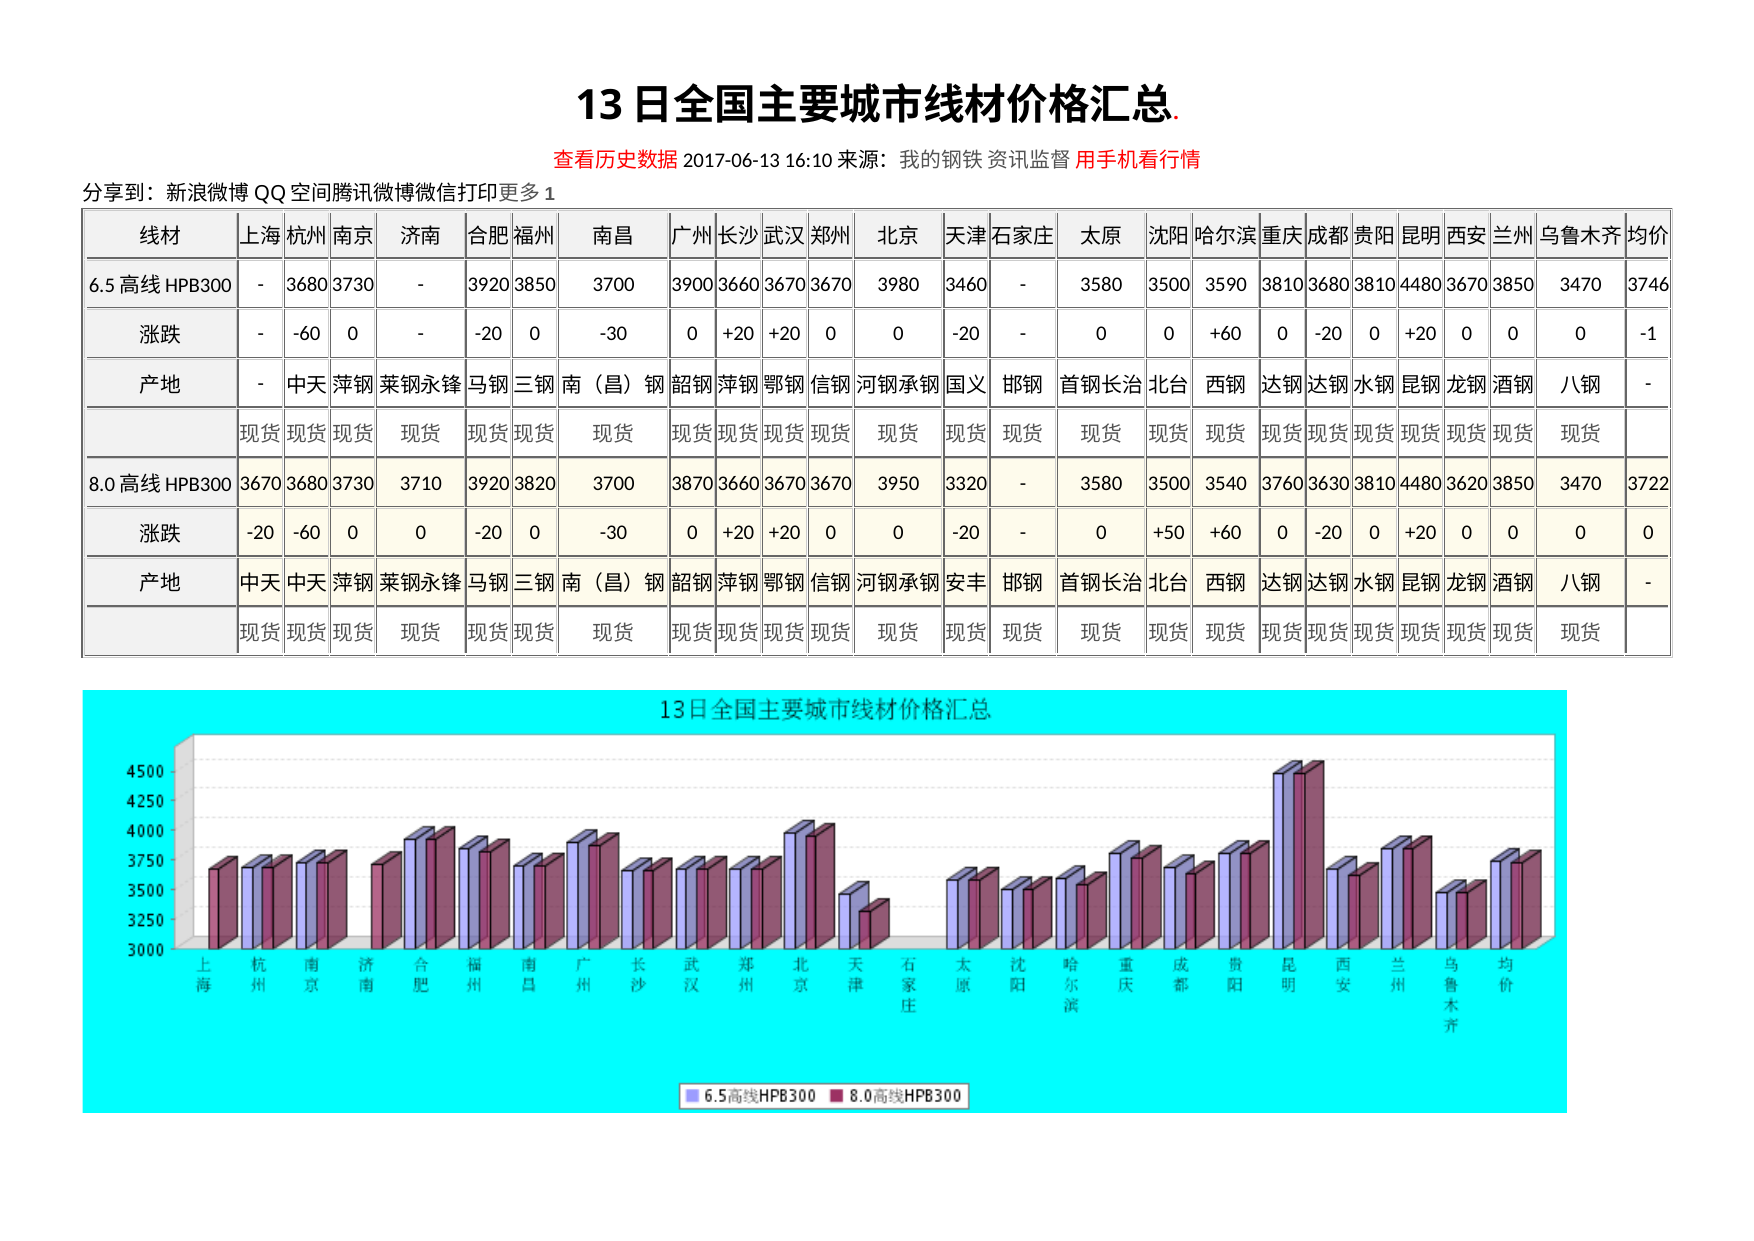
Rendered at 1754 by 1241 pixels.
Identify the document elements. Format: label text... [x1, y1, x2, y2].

table_header 武汉 [761, 211, 807, 257]
table_cell 3470 [1537, 261, 1624, 307]
table_cell +20 [1399, 509, 1442, 555]
table_cell 八钢 [1537, 360, 1624, 406]
table_cell 现货 [1193, 410, 1258, 456]
text 分享到：新浪微博QQ空间腾讯微博微信打印更多1 [83, 175, 1671, 207]
table_cell 中天 [285, 360, 328, 406]
table_cell 萍钢 [331, 559, 374, 605]
table_cell 3580 [1058, 261, 1144, 307]
table_cell 现货 [1399, 410, 1442, 456]
table_header 上海 [237, 211, 283, 257]
table_cell 3580 [1058, 459, 1144, 506]
table_cell - [377, 261, 464, 307]
table_cell 产地 [85, 555, 236, 605]
table_cell - [239, 261, 282, 307]
table_cell 现货 [1146, 608, 1192, 655]
table_cell 3670 [809, 459, 852, 506]
table_cell 中天 [285, 559, 328, 605]
table_cell 0 [1537, 509, 1624, 555]
table_cell 三钢 [513, 559, 556, 605]
table_cell 现货 [513, 410, 556, 456]
table_cell 南（昌）钢 [559, 559, 667, 605]
table_cell - [991, 509, 1055, 555]
table_cell 现货 [285, 410, 328, 456]
table_cell 现货 [1491, 410, 1534, 456]
table_cell 信钢 [809, 559, 852, 605]
table_cell 现货 [669, 608, 715, 655]
table_cell 0 [1445, 509, 1488, 555]
table_cell 韶钢 [671, 559, 714, 605]
table_cell 4480 [1399, 261, 1442, 307]
table_header 均价 [1625, 211, 1670, 257]
table_cell +20 [763, 509, 806, 555]
table_cell 西钢 [1193, 559, 1258, 605]
table_cell -30 [559, 310, 667, 357]
table_header 北京 [854, 209, 943, 257]
table_cell -20 [467, 310, 510, 357]
table_header 成都 [1305, 211, 1351, 257]
table_cell +60 [1193, 509, 1258, 555]
table_cell 首钢长治 [1058, 360, 1144, 406]
table_cell 3850 [1491, 459, 1534, 506]
table_cell 0 [1058, 509, 1144, 555]
table_cell 现货 [1259, 608, 1305, 655]
table_cell 0 [331, 509, 374, 555]
table_cell 河钢承钢 [855, 559, 941, 605]
table_cell 现货 [809, 410, 852, 456]
table_cell [1625, 605, 1670, 655]
table_cell 昆钢 [1399, 559, 1442, 605]
table_cell 龙钢 [1445, 360, 1488, 406]
table_cell - [1625, 357, 1671, 406]
table_cell [85, 406, 236, 456]
table_header 乌鲁木齐 [1536, 209, 1625, 257]
table_cell 0 [1353, 509, 1396, 555]
table_cell 3730 [331, 459, 374, 506]
table_cell 现货 [1536, 608, 1625, 655]
table_cell 0 [671, 310, 714, 357]
table_cell 水钢 [1353, 360, 1396, 406]
table_cell 邯钢 [991, 360, 1055, 406]
table_cell 中天 [239, 559, 282, 605]
table_cell 现货 [1058, 410, 1144, 456]
table_cell 0 [1491, 310, 1534, 357]
table_cell 3920 [467, 459, 510, 506]
table_cell 北台 [1147, 360, 1190, 406]
table_cell 0 [855, 310, 941, 357]
table_cell 3670 [809, 261, 852, 307]
table_cell 现货 [715, 608, 761, 655]
table_cell 现货 [284, 608, 330, 655]
table_cell 现货 [239, 410, 282, 456]
table_cell 现货 [945, 410, 987, 456]
table_cell +20 [717, 509, 760, 555]
table_header 杭州 [284, 211, 330, 257]
table_cell 3980 [855, 261, 941, 307]
table_cell 3630 [1307, 459, 1350, 506]
table_cell 现货 [989, 608, 1056, 655]
table_cell 现货 [1261, 410, 1304, 456]
table_cell +50 [1147, 509, 1190, 555]
table_cell 3680 [285, 261, 328, 307]
table_cell 现货 [511, 608, 558, 655]
table_cell 3722 [1627, 456, 1670, 506]
table_cell 3730 [331, 261, 374, 307]
table_header 西安 [1444, 211, 1490, 257]
table_cell 现货 [763, 410, 806, 456]
table_cell 0 [1261, 310, 1304, 357]
table_cell 鄂钢 [763, 559, 806, 605]
table_cell 现货 [467, 410, 510, 456]
table_header 济南 [376, 211, 465, 257]
table_cell 3500 [1147, 459, 1190, 506]
table_cell [1627, 406, 1670, 456]
table_cell 现货 [559, 410, 667, 456]
table_cell 0 [1261, 509, 1304, 555]
table_cell 酒钢 [1491, 360, 1534, 406]
table_cell 3710 [377, 459, 464, 506]
table_cell 3590 [1193, 261, 1258, 307]
table_cell -60 [285, 509, 328, 555]
table_cell -20 [239, 509, 282, 555]
table_cell 3820 [513, 459, 556, 506]
table_header 重庆 [1259, 211, 1305, 257]
table_cell 0 [1353, 310, 1396, 357]
table_cell 0 [1625, 506, 1671, 555]
table_header 线材 [85, 211, 237, 257]
table_cell 安丰 [945, 559, 987, 605]
table_cell 3700 [559, 459, 667, 506]
table_cell 达钢 [1307, 559, 1350, 605]
table_cell 3500 [1147, 261, 1190, 307]
table_cell 0 [1147, 310, 1190, 357]
table_cell 现货 [376, 608, 465, 655]
table_cell 3670 [763, 459, 806, 506]
table_cell 涨跌 [83, 307, 237, 357]
table_cell 现货 [1147, 410, 1190, 456]
table_cell 现货 [1351, 608, 1397, 655]
table_cell [85, 605, 237, 655]
table_cell 3670 [763, 261, 806, 307]
table_header 南昌 [558, 209, 669, 257]
table_cell 现货 [854, 605, 943, 655]
table_cell 现货 [1490, 608, 1536, 655]
table_cell -60 [285, 310, 328, 357]
table_cell 萍钢 [717, 360, 760, 406]
table_cell 3470 [1537, 459, 1624, 506]
table_cell 现货 [943, 605, 989, 655]
table_cell 产地 [83, 357, 237, 406]
table_cell 水钢 [1353, 559, 1396, 605]
table_cell 3760 [1261, 459, 1304, 506]
table_header 广州 [669, 209, 715, 257]
table_cell 河钢承钢 [855, 360, 941, 406]
table_cell 3320 [945, 459, 987, 506]
table_cell +20 [1399, 310, 1442, 357]
table_cell -20 [945, 509, 987, 555]
table_cell 现货 [1056, 608, 1146, 655]
table_cell 3660 [717, 459, 760, 506]
table_cell 0 [1537, 310, 1624, 357]
table_cell 现货 [1398, 608, 1443, 655]
text 查看历史数据2017-06-13 16:10 来源：我的钢铁 资讯监督 用手机看行情 [83, 142, 1671, 175]
table_cell 0 [809, 509, 852, 555]
table_cell 0 [809, 310, 852, 357]
table_cell 现货 [558, 605, 669, 655]
table_header 哈尔滨 [1192, 211, 1259, 257]
table_cell 3680 [285, 459, 328, 506]
table_cell 现货 [1445, 410, 1488, 456]
table_header 郑州 [808, 211, 853, 257]
table_cell - [239, 310, 282, 357]
table_cell 3670 [239, 459, 282, 506]
table_cell 萍钢 [717, 559, 760, 605]
table_cell 3920 [467, 261, 510, 307]
table_cell 现货 [855, 410, 941, 456]
table_header 太原 [1056, 211, 1146, 257]
table_header 天津 [943, 209, 989, 257]
table_header 合肥 [465, 211, 511, 257]
table_cell -20 [945, 310, 987, 357]
table_cell 3810 [1261, 261, 1304, 307]
table_cell 国义 [945, 360, 987, 406]
table_cell 8.0高线HPB300 [85, 456, 236, 506]
table_cell -30 [559, 509, 667, 555]
table_cell 达钢 [1261, 360, 1304, 406]
table_cell +20 [763, 310, 806, 357]
table_cell 昆钢 [1399, 360, 1442, 406]
table_cell 达钢 [1261, 559, 1304, 605]
table_cell 0 [513, 310, 556, 357]
table_cell 3540 [1193, 459, 1258, 506]
table_cell 现货 [377, 410, 464, 456]
table_cell 3850 [513, 261, 556, 307]
table_cell 达钢 [1307, 360, 1350, 406]
table_cell 现货 [808, 608, 853, 655]
table_header 长沙 [715, 211, 761, 257]
table_cell - [991, 310, 1055, 357]
table_cell 鄂钢 [763, 360, 806, 406]
table_cell 现货 [717, 410, 760, 456]
table_cell -20 [1307, 310, 1350, 357]
table_cell 现货 [330, 608, 376, 655]
table_cell - [991, 459, 1055, 506]
table_cell 北台 [1147, 559, 1190, 605]
table_cell 6.5高线HPB300 [85, 257, 236, 307]
table_cell 3700 [559, 261, 667, 307]
table_cell 现货 [331, 410, 374, 456]
table_cell 3660 [717, 261, 760, 307]
table_cell 现货 [237, 608, 283, 655]
table_cell -1 [1625, 307, 1671, 357]
table_cell 3870 [671, 459, 714, 506]
table_cell 3850 [1491, 261, 1534, 307]
table_cell +60 [1193, 310, 1258, 357]
table_cell 0 [855, 509, 941, 555]
table_cell 现货 [1537, 410, 1624, 456]
table_cell 莱钢永锋 [377, 360, 464, 406]
table_cell - [239, 360, 282, 406]
table_header 贵阳 [1351, 211, 1397, 257]
table_cell 现货 [465, 608, 511, 655]
table_cell 马钢 [467, 559, 510, 605]
table_cell 信钢 [809, 360, 852, 406]
table_cell 0 [671, 509, 714, 555]
table_cell 0 [1445, 310, 1488, 357]
table_header 石家庄 [989, 211, 1056, 257]
picture [82, 690, 1567, 1113]
table_header 福州 [511, 211, 558, 257]
table_cell 4480 [1399, 459, 1442, 506]
table_cell 3460 [945, 261, 987, 307]
table_header 兰州 [1490, 211, 1536, 257]
table_header 南京 [330, 211, 376, 257]
table_cell 0 [1058, 310, 1144, 357]
table_cell 3670 [1445, 261, 1488, 307]
table_cell 3900 [671, 261, 714, 307]
table_cell 西钢 [1193, 360, 1258, 406]
table_cell 马钢 [467, 360, 510, 406]
table_cell 现货 [1192, 608, 1259, 655]
table_cell 涨跌 [83, 506, 237, 555]
table_cell +20 [717, 310, 760, 357]
table_cell 萍钢 [331, 360, 374, 406]
table_cell 3620 [1445, 459, 1488, 506]
table_cell 龙钢 [1445, 559, 1488, 605]
table_cell -20 [467, 509, 510, 555]
table_cell 现货 [1444, 608, 1490, 655]
subtitle 13日全国主要城市线材价格汇总. [83, 69, 1671, 134]
table_cell 0 [513, 509, 556, 555]
table_cell 3810 [1353, 459, 1396, 506]
table_cell 韶钢 [671, 360, 714, 406]
table_cell 邯钢 [991, 559, 1055, 605]
table_cell 现货 [1305, 608, 1351, 655]
table_cell 酒钢 [1491, 559, 1534, 605]
table_cell 0 [377, 509, 464, 555]
table_cell 南（昌）钢 [559, 360, 667, 406]
table_header 沈阳 [1146, 211, 1192, 257]
table_cell - [991, 261, 1055, 307]
table_cell 现货 [1353, 410, 1396, 456]
table_cell 现货 [991, 410, 1055, 456]
table_cell 3810 [1353, 261, 1396, 307]
table_cell 3680 [1307, 261, 1350, 307]
table_cell -20 [1307, 509, 1350, 555]
table_cell 3950 [855, 459, 941, 506]
table_cell 3746 [1627, 257, 1670, 307]
table_cell - [377, 310, 464, 357]
table_cell 现货 [671, 410, 714, 456]
table_cell 首钢长治 [1058, 559, 1144, 605]
table_cell 八钢 [1537, 559, 1624, 605]
table_cell 0 [331, 310, 374, 357]
table_cell 0 [1491, 509, 1534, 555]
table_cell 莱钢永锋 [377, 559, 464, 605]
table_cell - [1627, 555, 1670, 605]
table_cell 现货 [1307, 410, 1350, 456]
table_header 昆明 [1398, 211, 1443, 257]
table_cell 现货 [761, 608, 807, 655]
table_cell 三钢 [513, 360, 556, 406]
